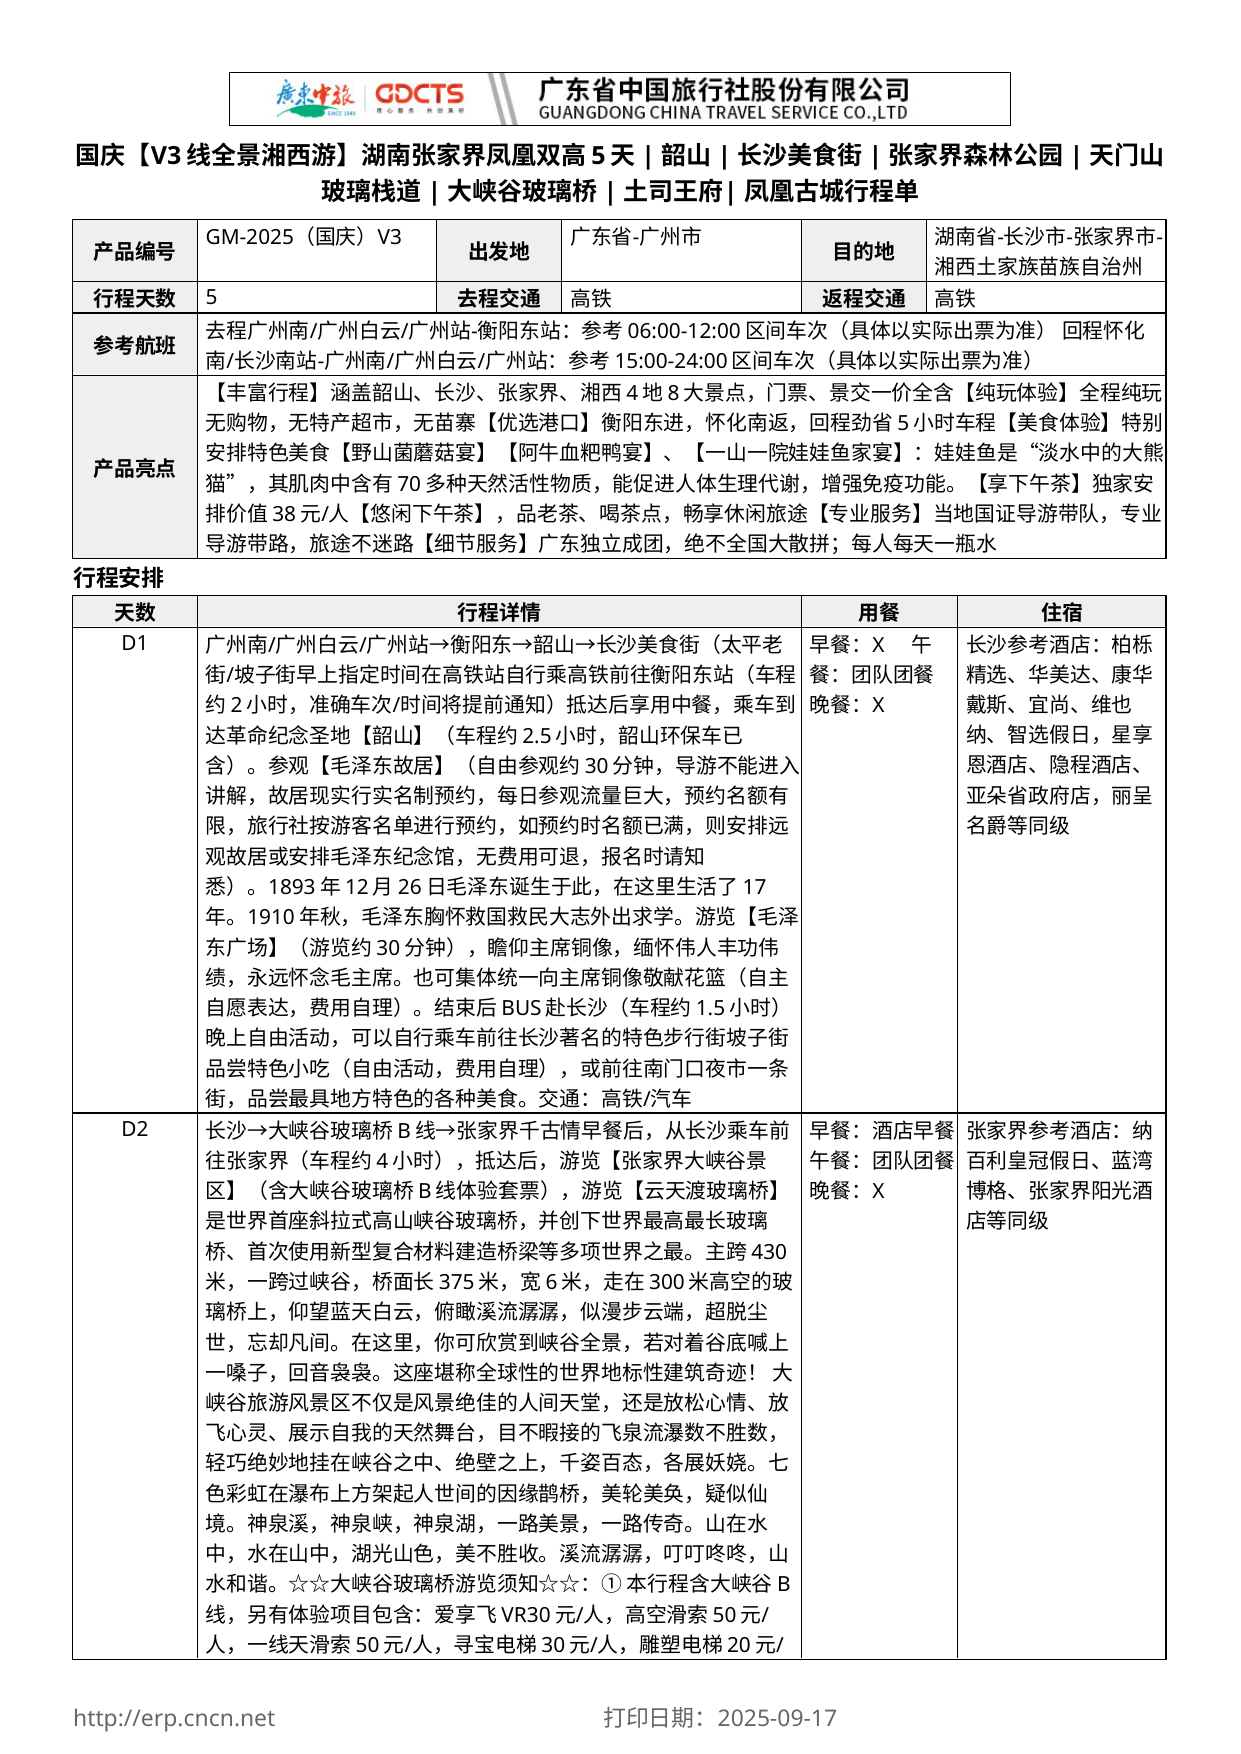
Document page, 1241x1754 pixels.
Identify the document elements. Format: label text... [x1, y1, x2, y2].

table_cell 【丰富行程】涵盖韶山、长沙、张家界、湘西4地8大景点，门票、景交一价全含 [198, 376, 1165, 558]
table_cell 高铁 [927, 282, 1165, 312]
table_cell D1 [73, 628, 197, 1112]
table_header 用餐 [802, 596, 957, 626]
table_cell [802, 1114, 957, 1658]
table_cell D2 [73, 1114, 197, 1658]
table_cell 返程交通 [802, 282, 926, 312]
table_cell 高铁 [562, 282, 801, 312]
table_cell 5 [198, 282, 436, 312]
table_cell 早餐：X 午餐：团队团餐 晚餐：X [802, 628, 957, 1112]
table_header 产品编号 [73, 220, 197, 281]
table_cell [958, 1114, 1165, 1658]
table_header 行程详情 [198, 596, 801, 626]
table_cell 广州南/广州白云/广州站→衡阳东→韶山→长沙美食街（太平老街/坡子街 [198, 628, 801, 1112]
text 行程安排 [73, 560, 1167, 593]
table_header 住宿 [958, 596, 1165, 626]
table_header 天数 [73, 596, 197, 626]
table_header 出发地 [437, 220, 561, 281]
table_cell 去程交通 [437, 282, 561, 312]
table_header 湖南省-长沙市-张家界市-湘西土家族苗族自治州 [927, 220, 1165, 281]
table_cell 产品亮点 [73, 376, 197, 558]
table_cell 长沙参考酒店：柏栎精选、华美达、康华戴斯、宜尚、维也纳、智选假日，星享恩酒店、隐程酒店、亚朵省政府店，丽呈名爵等同级 [958, 628, 1165, 1112]
table_header GM-2025（国庆）V3 [198, 220, 436, 281]
table_cell 长沙→大峡谷玻璃桥B线→张家界千古情 [198, 1114, 801, 1658]
table_header 广东省-广州市 [562, 220, 801, 281]
picture [230, 73, 1010, 125]
table_cell 参考航班 [73, 314, 197, 374]
table_cell 去程广州南/广州白云/广州站-衡阳东站：参考06:00-12:00区间车次（具体以实际出票为准） [198, 314, 1165, 374]
text 国庆【V3线全景湘西游】湖南张家界凤凰双高5天 | 韶山 | 长沙美食街 | 张家界森林公园 | 天门山玻璃栈道 | 大峡谷玻璃桥 | 土司王府| 凤凰古城行程单 [73, 136, 1167, 208]
table_cell 行程天数 [73, 282, 197, 312]
table_header 目的地 [802, 220, 926, 281]
